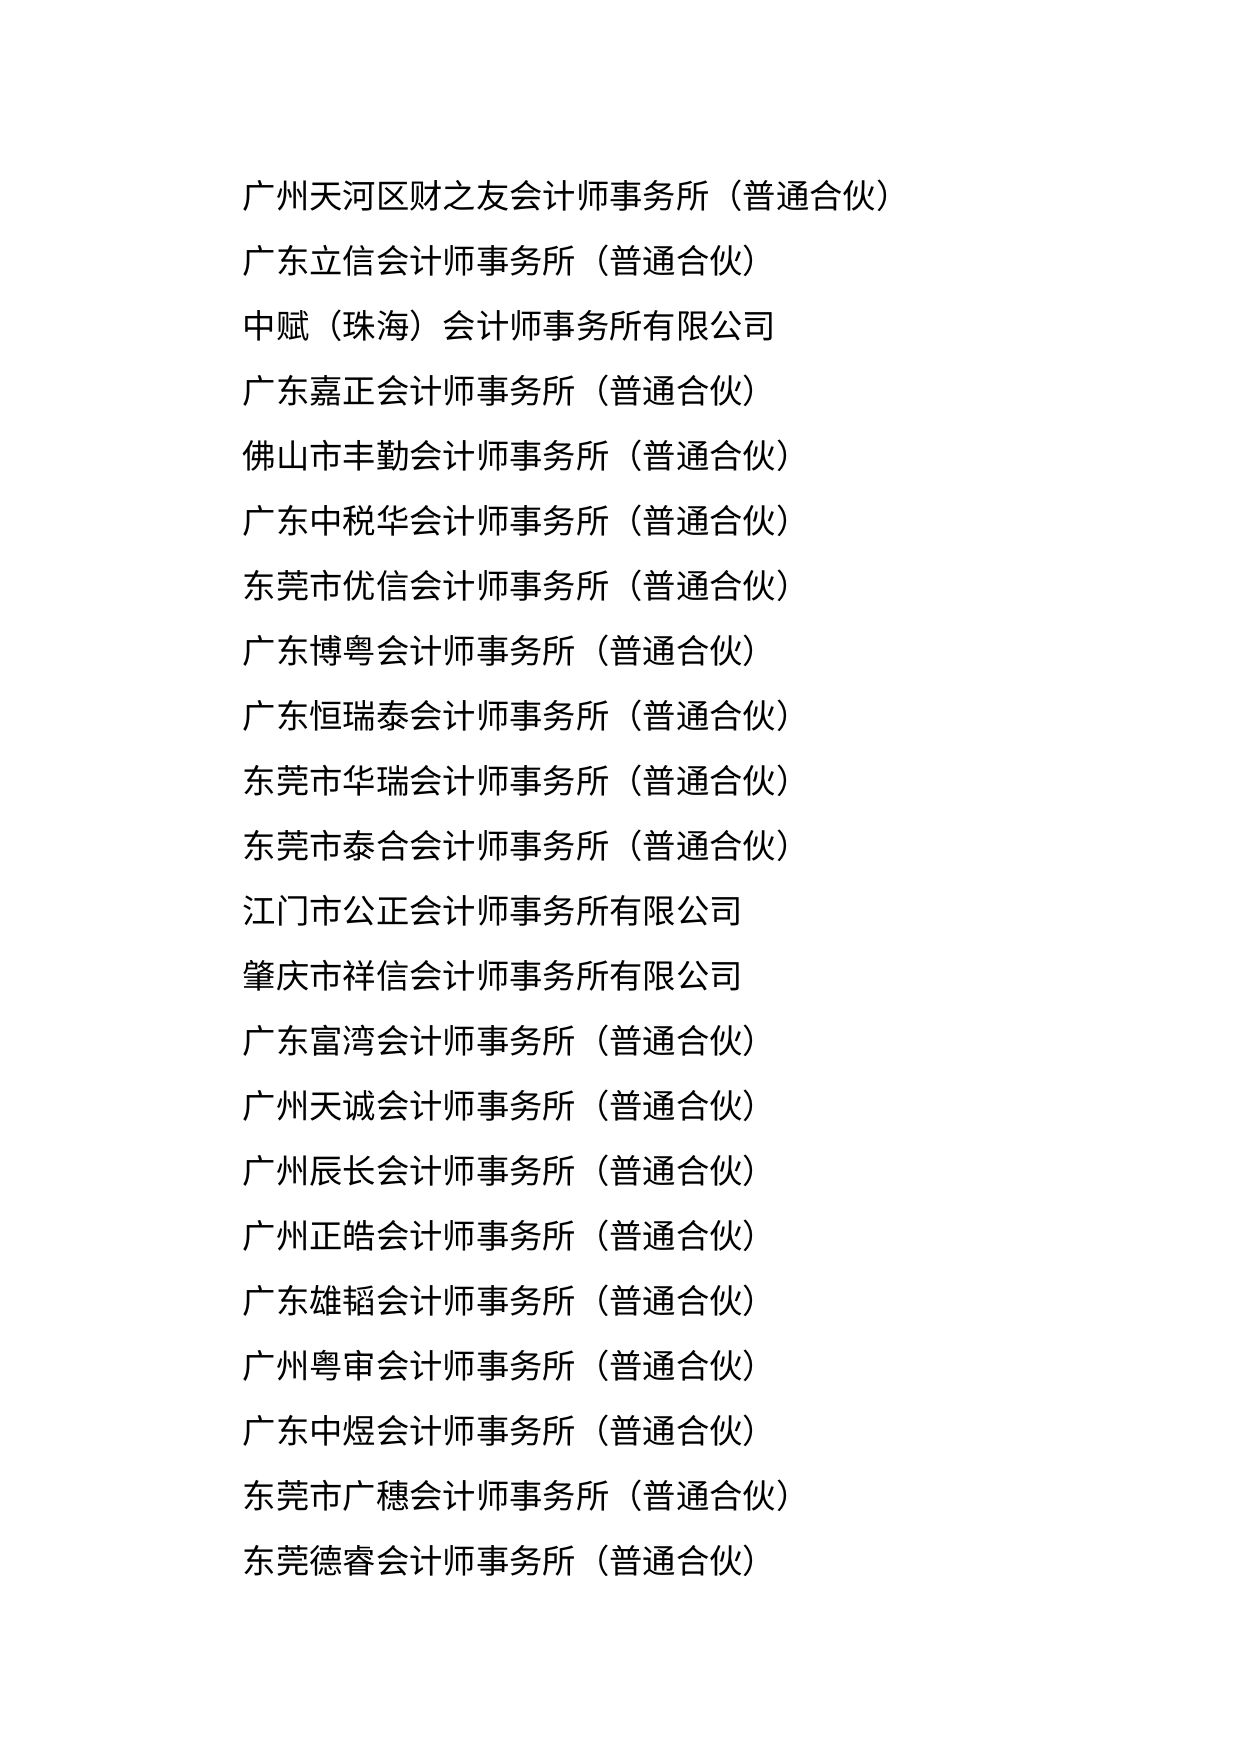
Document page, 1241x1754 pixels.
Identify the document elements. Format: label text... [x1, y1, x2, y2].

list 广东嘉正会计师事务所（普通合伙） [176, 357, 1070, 422]
list 广东恒瑞泰会计师事务所（普通合伙） [176, 682, 1070, 747]
list 肇庆市祥信会计师事务所有限公司 [176, 942, 1070, 1007]
list 广东富湾会计师事务所（普通合伙） [176, 1007, 1070, 1072]
list 广州粤审会计师事务所（普通合伙） [176, 1332, 1070, 1397]
list 广州正皓会计师事务所（普通合伙） [176, 1202, 1070, 1267]
list 东莞市优信会计师事务所（普通合伙） [176, 552, 1070, 617]
list 广州天河区财之友会计师事务所（普通合伙） [176, 162, 1070, 227]
list 广东立信会计师事务所（普通合伙） [176, 227, 1070, 292]
list 广东中税华会计师事务所（普通合伙） [176, 487, 1070, 552]
list 佛山市丰勤会计师事务所（普通合伙） [176, 422, 1070, 487]
list 广州天诚会计师事务所（普通合伙） [176, 1072, 1070, 1137]
list 江门市公正会计师事务所有限公司 [176, 877, 1070, 942]
list 广东博粤会计师事务所（普通合伙） [176, 617, 1070, 682]
list 东莞市广穗会计师事务所（普通合伙） [176, 1462, 1070, 1527]
list 东莞市泰合会计师事务所（普通合伙） [176, 812, 1070, 877]
list 东莞市华瑞会计师事务所（普通合伙） [176, 747, 1070, 812]
list 广东中煜会计师事务所（普通合伙） [176, 1397, 1070, 1462]
list 广州辰长会计师事务所（普通合伙） [176, 1137, 1070, 1202]
list 东莞德睿会计师事务所（普通合伙） [176, 1527, 1070, 1592]
list 中赋（珠海）会计师事务所有限公司 [176, 292, 1070, 357]
list 广东雄韬会计师事务所（普通合伙） [176, 1267, 1070, 1332]
